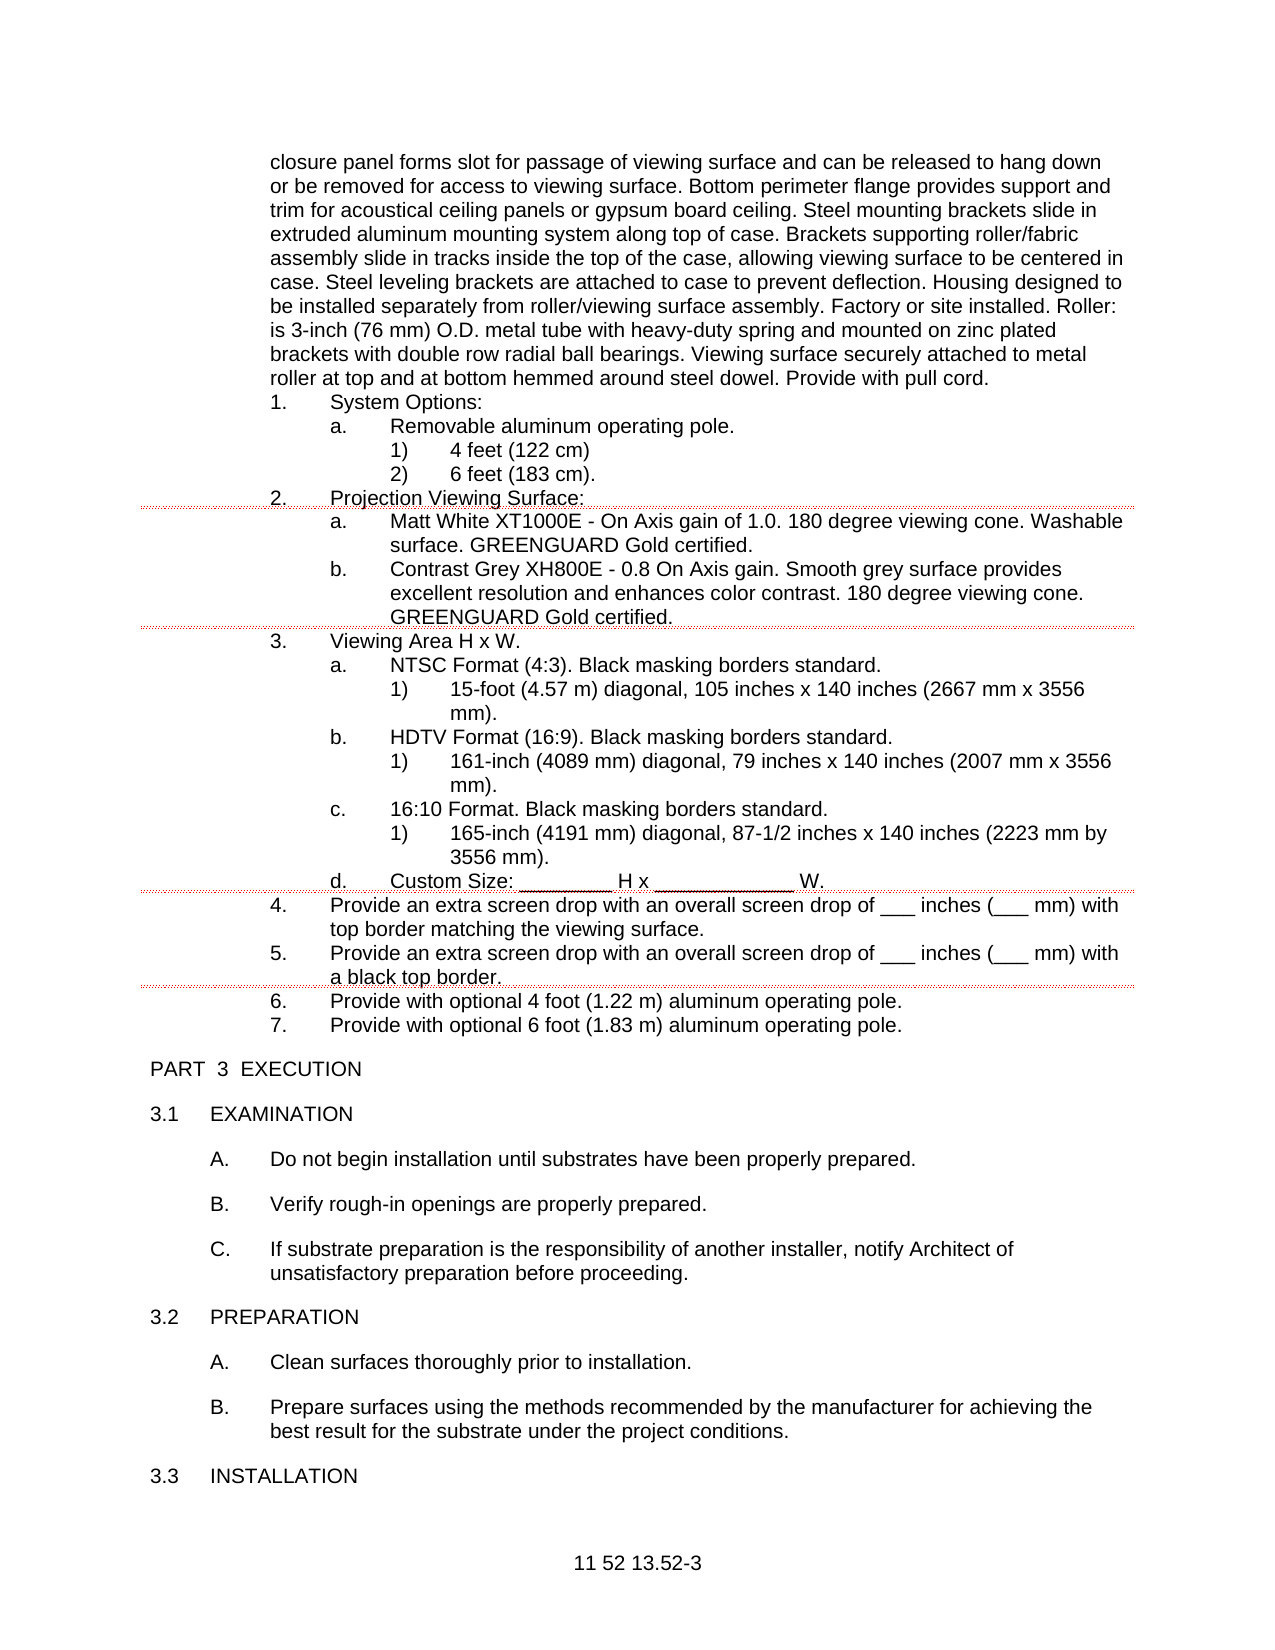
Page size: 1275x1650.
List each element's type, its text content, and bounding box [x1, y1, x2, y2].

text Projection Viewing Surface: [270, 485, 1125, 509]
text Custom Size: ________ H x ____________ W. [330, 869, 1125, 893]
text PREPARATION [150, 1305, 1125, 1329]
text 6 feet (183 cm). [390, 461, 1125, 485]
text Provide with optional 4 foot (1.22 m) aluminum operating pole. [270, 988, 1125, 1012]
text 161-inch (4089 mm) diagonal, 79 inches x 140 inches (2007 mm x 3556 mm). [390, 749, 1125, 797]
text NTSC Format (4:3). Black masking borders standard. [330, 653, 1125, 677]
text Do not begin installation until substrates have been properly prepared. [210, 1147, 1125, 1171]
text Removable aluminum operating pole. [330, 413, 1125, 437]
text Prepare surfaces using the methods recommended by the manufacturer for achieving the best result for the substrate under the project conditions. [210, 1395, 1125, 1443]
text 16:10 Format. Black masking borders standard. [330, 797, 1125, 821]
text Provide with optional 6 foot (1.83 m) aluminum operating pole. [270, 1012, 1125, 1036]
text Clean surfaces thoroughly prior to installation. [210, 1350, 1125, 1374]
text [210, 150, 1125, 389]
list EXECUTION [150, 1057, 1125, 1081]
text Verify rough-in openings are properly prepared. [210, 1192, 1125, 1216]
text Viewing Area H x W. [270, 629, 1125, 653]
text 15-foot (4.57 m) diagonal, 105 inches x 140 inches (2667 mm x 3556 mm). [390, 677, 1125, 725]
text Contrast Grey XH800E - 0.8 On Axis gain. Smooth grey surface provides excellent resolution and enhances color contrast. 180 degree viewing cone. GREENGUARD Gold certified. [330, 557, 1125, 629]
text HDTV Format (16:9). Black masking borders standard. [330, 725, 1125, 749]
text EXAMINATION [150, 1102, 1125, 1126]
text 165-inch (4191 mm) diagonal, 87-1/2 inches x 140 inches (2223 mm by 3556 mm). [390, 821, 1125, 869]
text Provide an extra screen drop with an overall screen drop of ___ inches (___ mm) with a black top border. [270, 941, 1125, 988]
text Provide an extra screen drop with an overall screen drop of ___ inches (___ mm) with top border matching the viewing surface. [270, 893, 1125, 941]
text INSTALLATION [150, 1463, 1125, 1487]
text Matt White XT1000E - On Axis gain of 1.0. 180 degree viewing cone. Washable surface. GREENGUARD Gold certified. [330, 509, 1125, 557]
text System Options: [270, 389, 1125, 413]
text If substrate preparation is the responsibility of another installer, notify Architect of unsatisfactory preparation before proceeding. [210, 1236, 1125, 1284]
text 4 feet (122 cm) [390, 437, 1125, 461]
